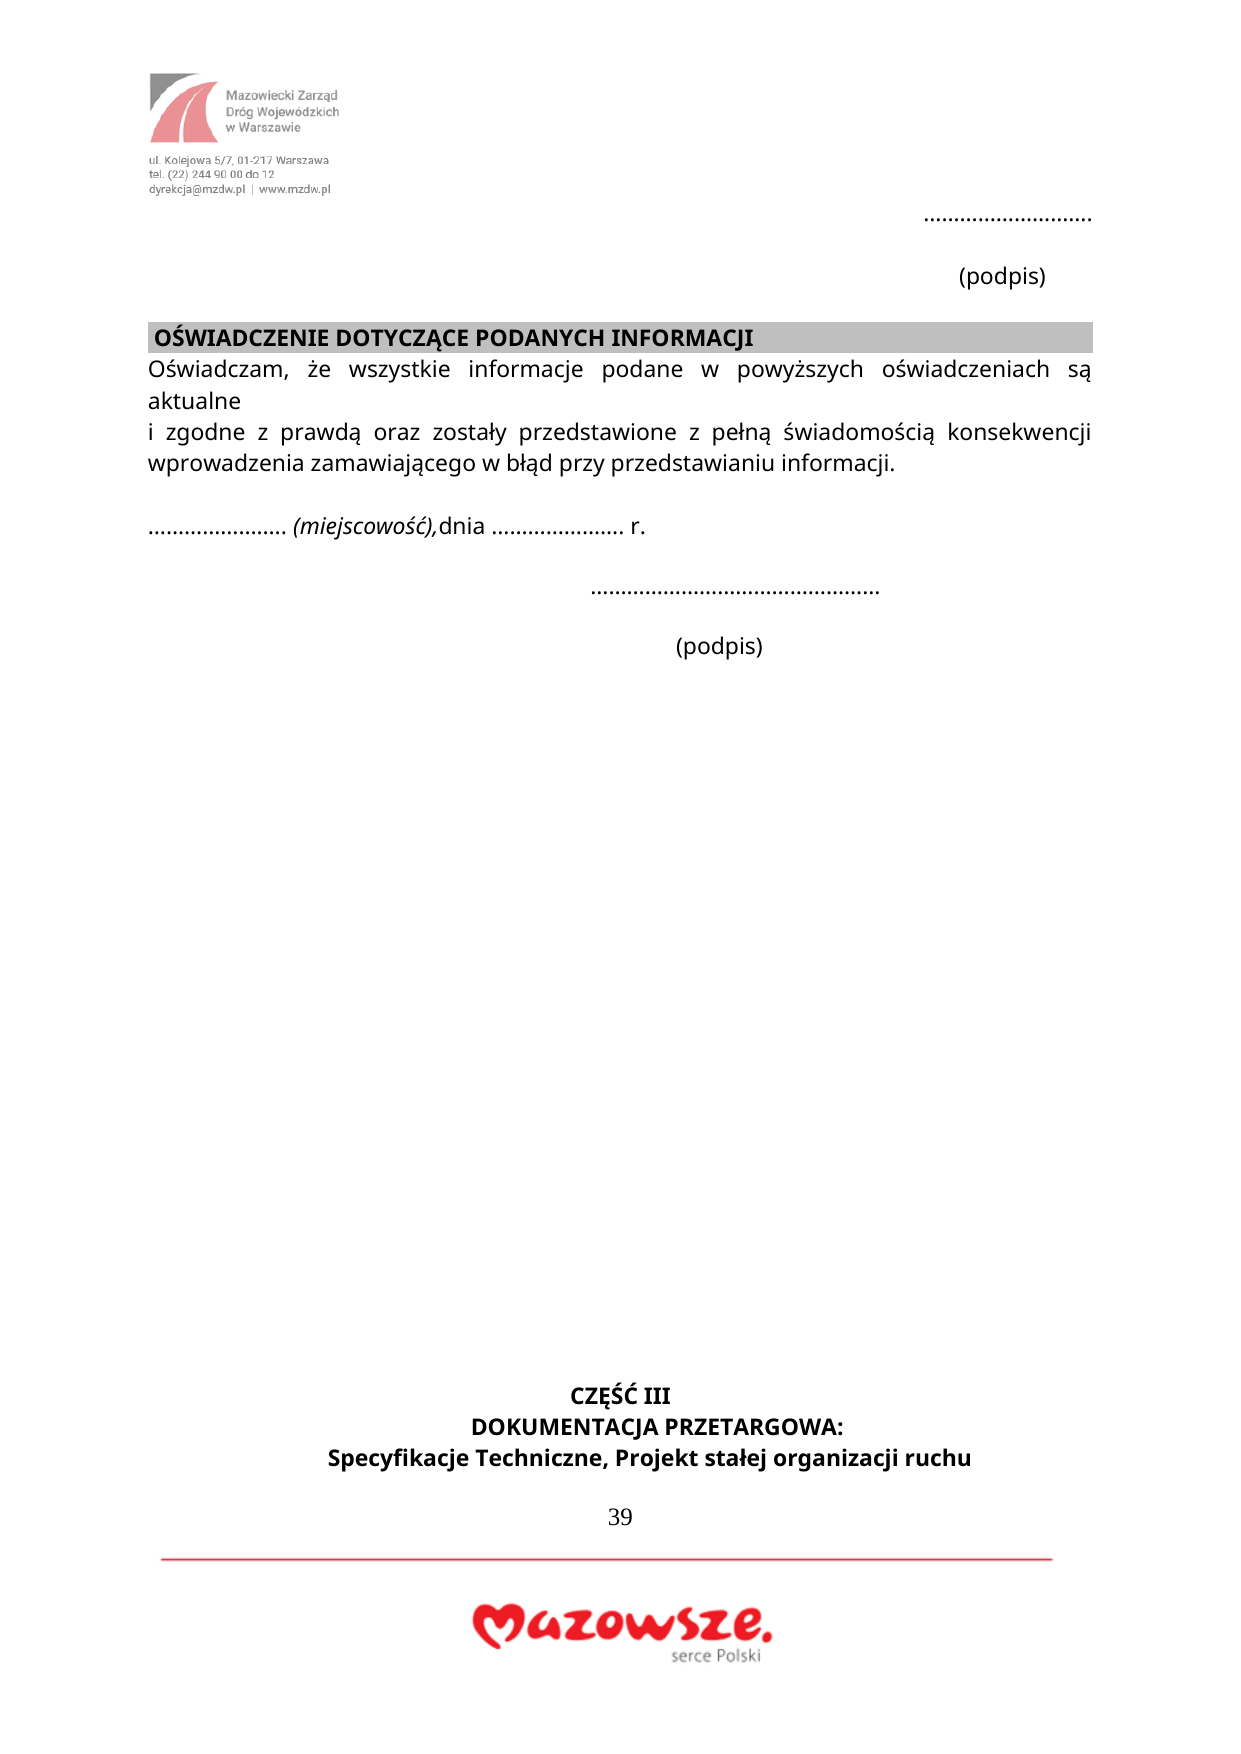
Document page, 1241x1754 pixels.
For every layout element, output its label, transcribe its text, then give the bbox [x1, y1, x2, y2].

text …………….……. (miejscowość),dnia …………………. r. [148, 510, 1093, 541]
text OŚWIADCZENIE DOTYCZĄCE PODANYCH INFORMACJI [148, 322, 1093, 353]
picture [147, 73, 364, 198]
picture [147, 1530, 1093, 1681]
text (podpis) [185, 601, 1093, 661]
text DOKUMENTACJA PRZETARGOWA: [222, 1411, 1093, 1442]
text ………………………. (podpis) [148, 197, 1093, 291]
text CZĘŚĆ III [148, 1380, 1093, 1411]
text Specyfikacje Techniczne, Projekt stałej organizacji ruchu [148, 1442, 1093, 1473]
text ………………………………………… [148, 541, 1093, 601]
text Oświadczam, że wszystkie informacje podane w powyższych oświadczeniach są aktualne i zgodne z prawdą oraz zostały przedstawione z pełną świadomością konsekwencji wprowadzenia zamawiającego w błąd przy przedstawianiu informacji. [148, 353, 1093, 478]
